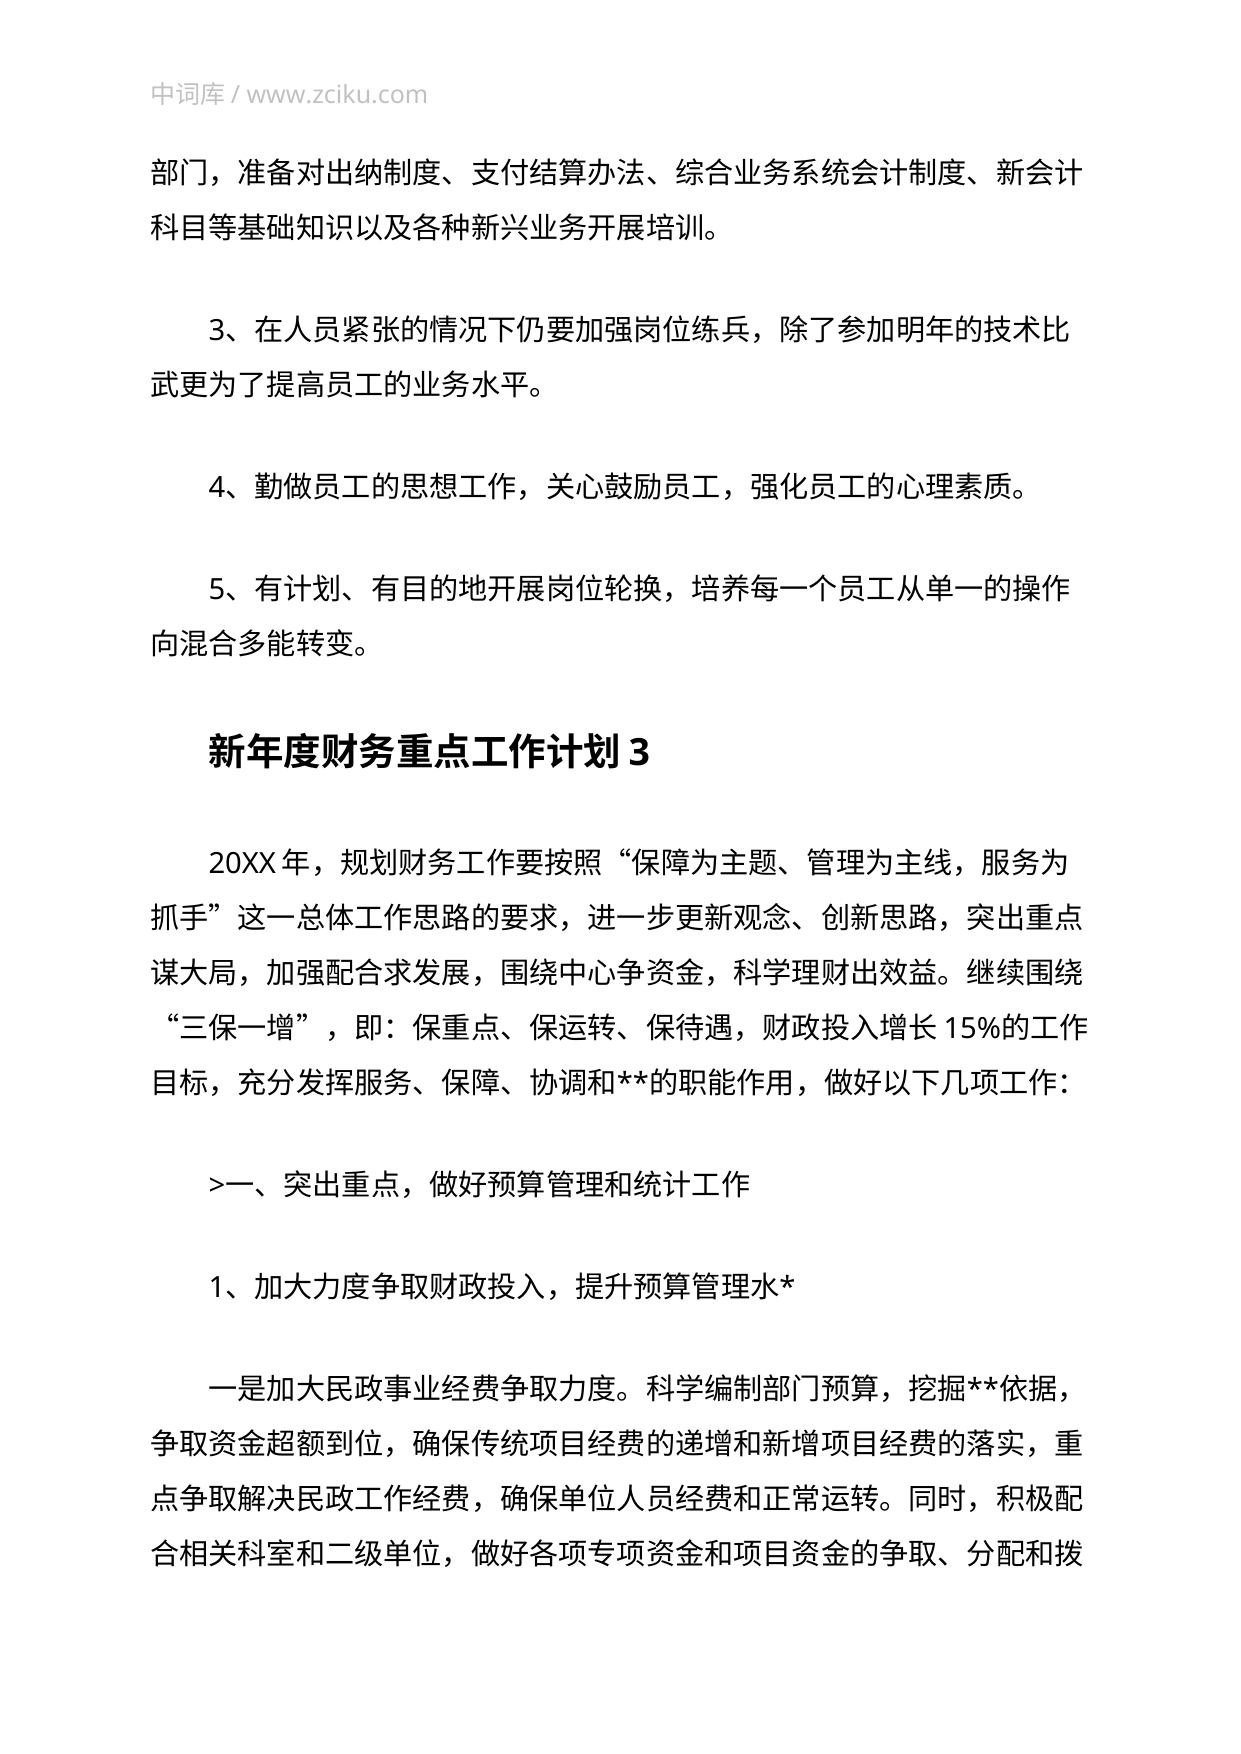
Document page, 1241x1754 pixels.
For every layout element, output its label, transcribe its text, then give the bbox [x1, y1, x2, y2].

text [150, 150, 1090, 247]
text 5、有计划、有目的地开展岗位轮换，培养每一个员工从单一的操作向混合多能转变。 [150, 565, 1090, 663]
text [150, 1366, 1090, 1573]
text 1、加大力度争取财政投入，提升预算管理水* [150, 1263, 1090, 1306]
text 20XX年，规划财务工作要按照“保障为主题、管理为主线，服务为抓手”这一总体工作思路的要求，进一步更新观念、创新思路，突出重点谋大局，加强配合求发展，围绕中心争资金，科学理财出效益。继续围绕“三保一增”，即：保重点、保运转、保待遇，财政投入增长15%的工作目标，充分发挥服务、保障、协调和**的职能作用，做好以下几项工作： [150, 840, 1090, 1102]
text 新年度财务重点工作计划3 [150, 722, 1090, 777]
text 4、勤做员工的思想工作，关心鼓励员工，强化员工的心理素质。 [150, 463, 1090, 506]
text >一、突出重点，做好预算管理和统计工作 [150, 1162, 1090, 1204]
text 3、在人员紧张的情况下仍要加强岗位练兵，除了参加明年的技术比武更为了提高员工的业务水平。 [150, 307, 1090, 404]
